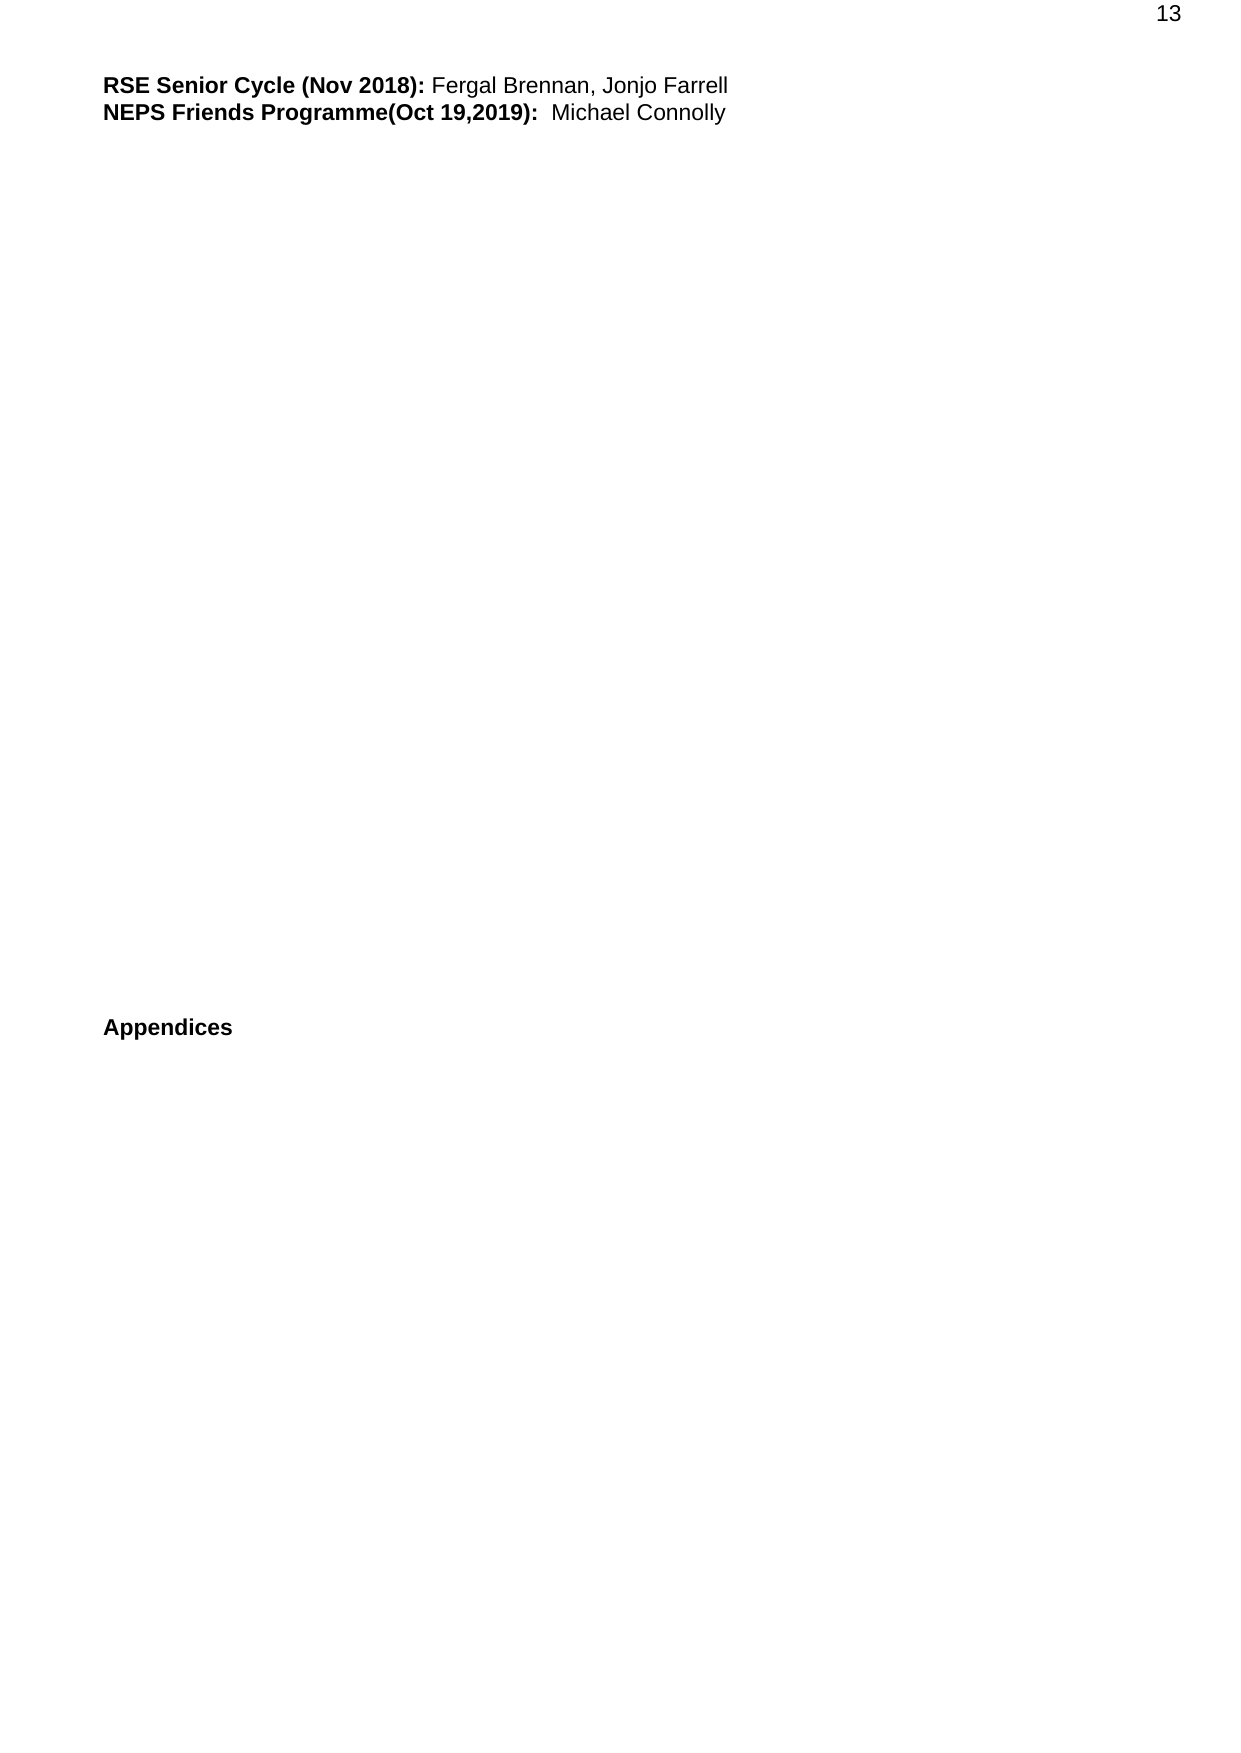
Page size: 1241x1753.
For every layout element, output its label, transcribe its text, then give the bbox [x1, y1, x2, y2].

text NEPS Friends Programme(Oct 19,2019): Michael Connolly [103, 98, 1181, 125]
subtitle Appendices [29, 1013, 1181, 1040]
text RSE Senior Cycle (Nov 2018): Fergal Brennan, Jonjo Farrell [103, 72, 1181, 98]
